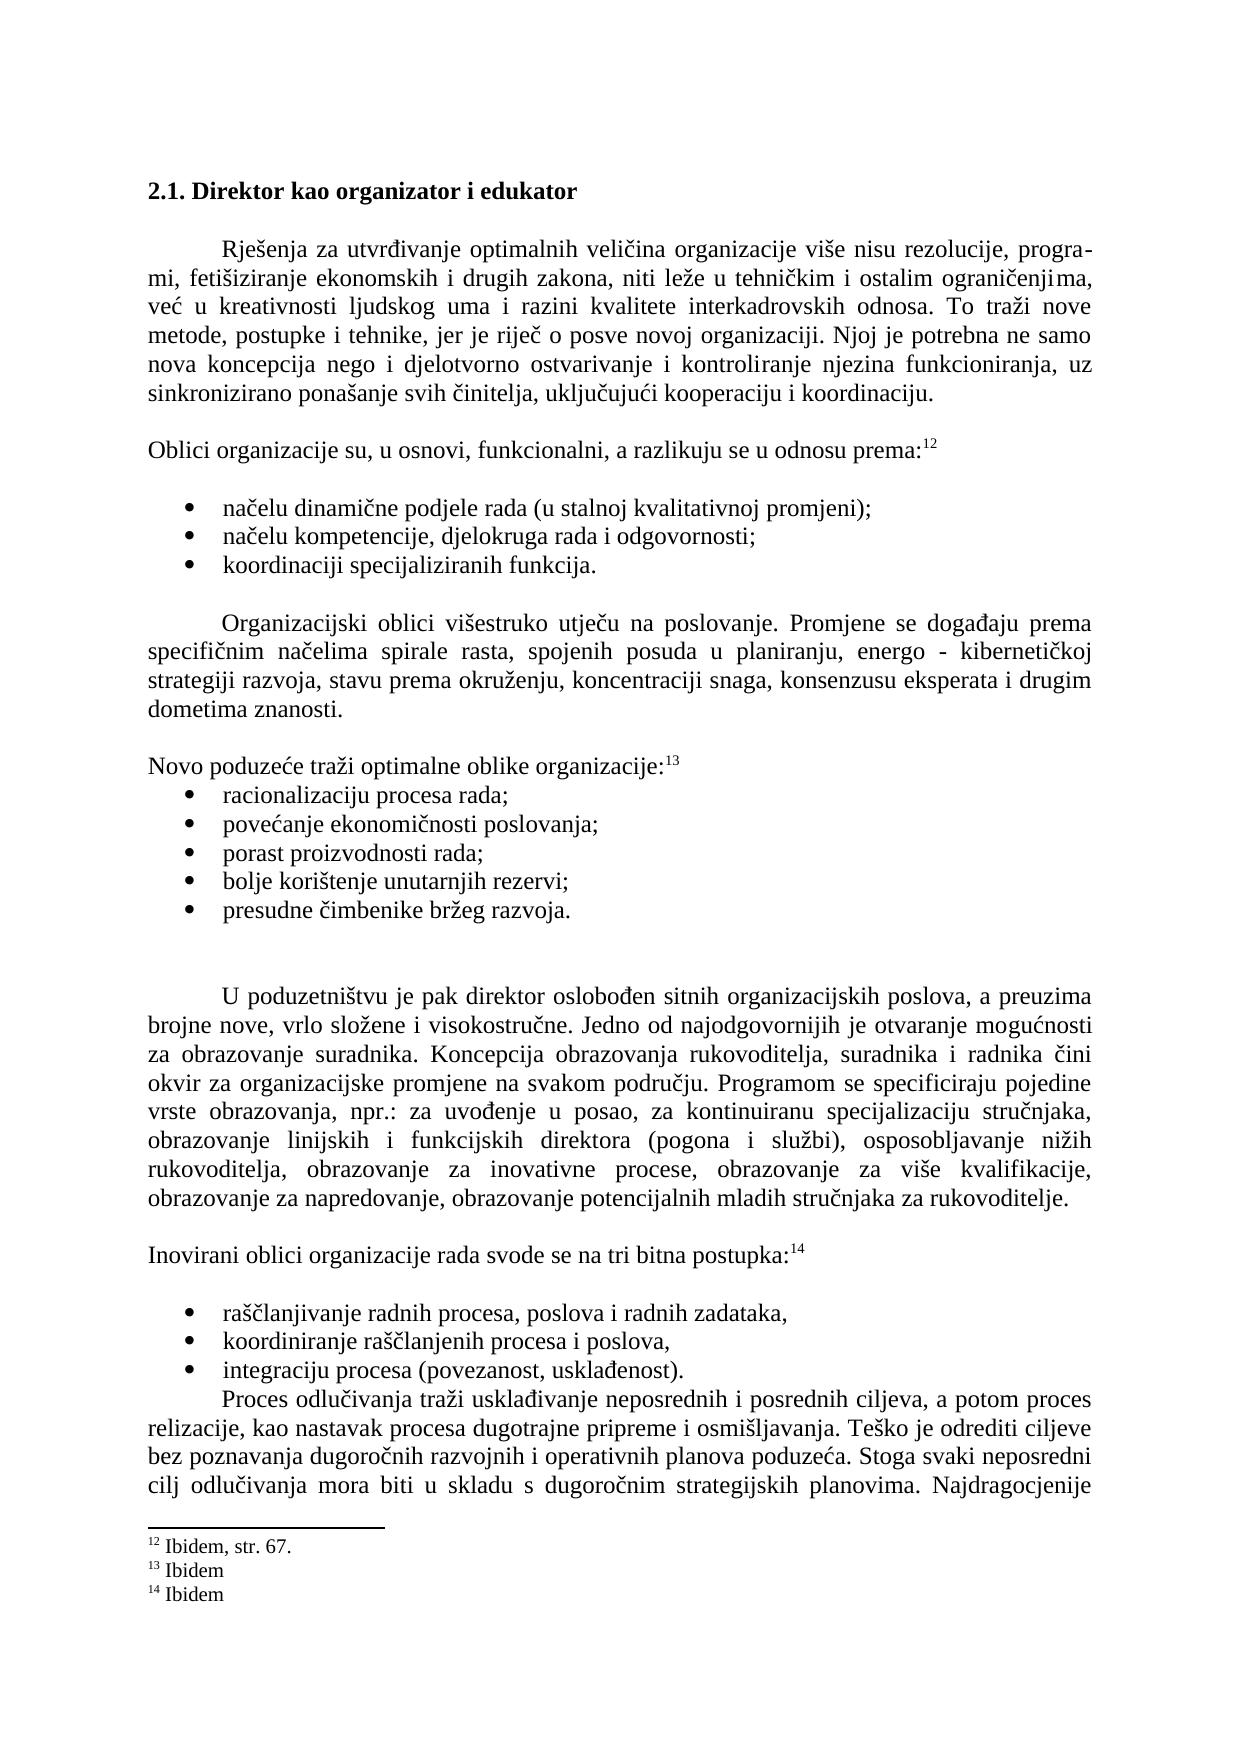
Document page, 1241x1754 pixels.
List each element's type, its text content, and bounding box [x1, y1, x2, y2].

list raščlanjivanje radnih procesa, poslova i radnih zadataka, [185, 1298, 1093, 1326]
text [148, 1384, 1093, 1499]
text Inovirani oblici organizacije rada svode se na tri bitna postupka: [148, 1240, 1093, 1269]
list načelu dinamične podjele rada (u stalnoj kvalitativnoj promjeni); [185, 493, 1093, 521]
list koordinaciji specijaliziranih funkcija. [185, 550, 1093, 579]
list bolje korištenje unutarnjih rezervi; [185, 866, 1093, 895]
text Oblici organizacije su, u osnovi, funkcionalni, a razlikuju se u odnosu prema: [148, 435, 1093, 464]
subtitle 2.1. Direktor kao organizator i edukator [148, 176, 1093, 205]
list povećanje ekonomičnosti poslovanja; [185, 809, 1093, 838]
text Novo poduzeće traži optimalne oblike organizacije: [148, 751, 1093, 780]
list presudne čimbenike bržeg razvoja. [185, 895, 1093, 924]
list integraciju procesa (povezanost, usklađenost). [185, 1355, 1093, 1384]
list koordiniranje raščlanjenih procesa i poslova, [185, 1326, 1093, 1355]
text U poduzetništvu je pak direktor oslobođen sitnih organizacijskih poslova, a preuzima brojne nove, vrlo složene i visokostručne. Jedno od najodgovornijih je otvaranje mogućnosti za obrazovanje suradnika. Koncepcija obrazovanja rukovoditelja, suradnika i radnika čini okvir za organizacijske promjene na svakom području. Programom se specificiraju pojedine vrste obrazovanja, npr.: za uvođenje u posao, za kontinuiranu specijalizaciju stručnjaka, obrazovanje linijskih i funkcijskih direktora (pogona i službi), osposobljavanje nižih rukovoditelja, obrazovanje za inovativne procese, obrazovanje za više kvalifikacije, obrazovanje za napredovanje, obrazovanje potencijalnih mladih stručnjaka za rukovoditelje. [148, 981, 1093, 1211]
list racionalizaciju procesa rada; [185, 780, 1093, 809]
text Organizacijski oblici višestruko utječu na poslovanje. Promjene se događaju prema specifičnim načelima spirale rasta, spojenih posuda u planiranju, energo - kibernetičkoj strategiji razvoja, stavu prema okruženju, koncentraciji snaga, konsenzusu eksperata i drugim dometima znanosti. [148, 608, 1093, 723]
list porast proizvodnosti rada; [185, 838, 1093, 866]
text Rješenja za utvrđivanje optimalnih veličina organizacije više nisu rezolucije, programi, fetišiziranje ekonomskih i drugih zakona, niti leže u tehničkim i ostalim ograničenjima, već u kreativnosti ljudskog uma i razini kvalitete interkadrovskih odnosa. To traži nove metode, postupke i tehnike, jer je riječ o posve novoj organizaciji. Njoj je potrebna ne samo nova koncepcija nego i djelotvorno ostvarivanje i kontroliranje njezina funkcioniranja, uz sinkronizirano ponašanje svih činitelja, uključujući kooperaciju i koordinaciju. [148, 234, 1093, 406]
list načelu kompetencije, djelokruga rada i odgovornosti; [185, 521, 1093, 550]
